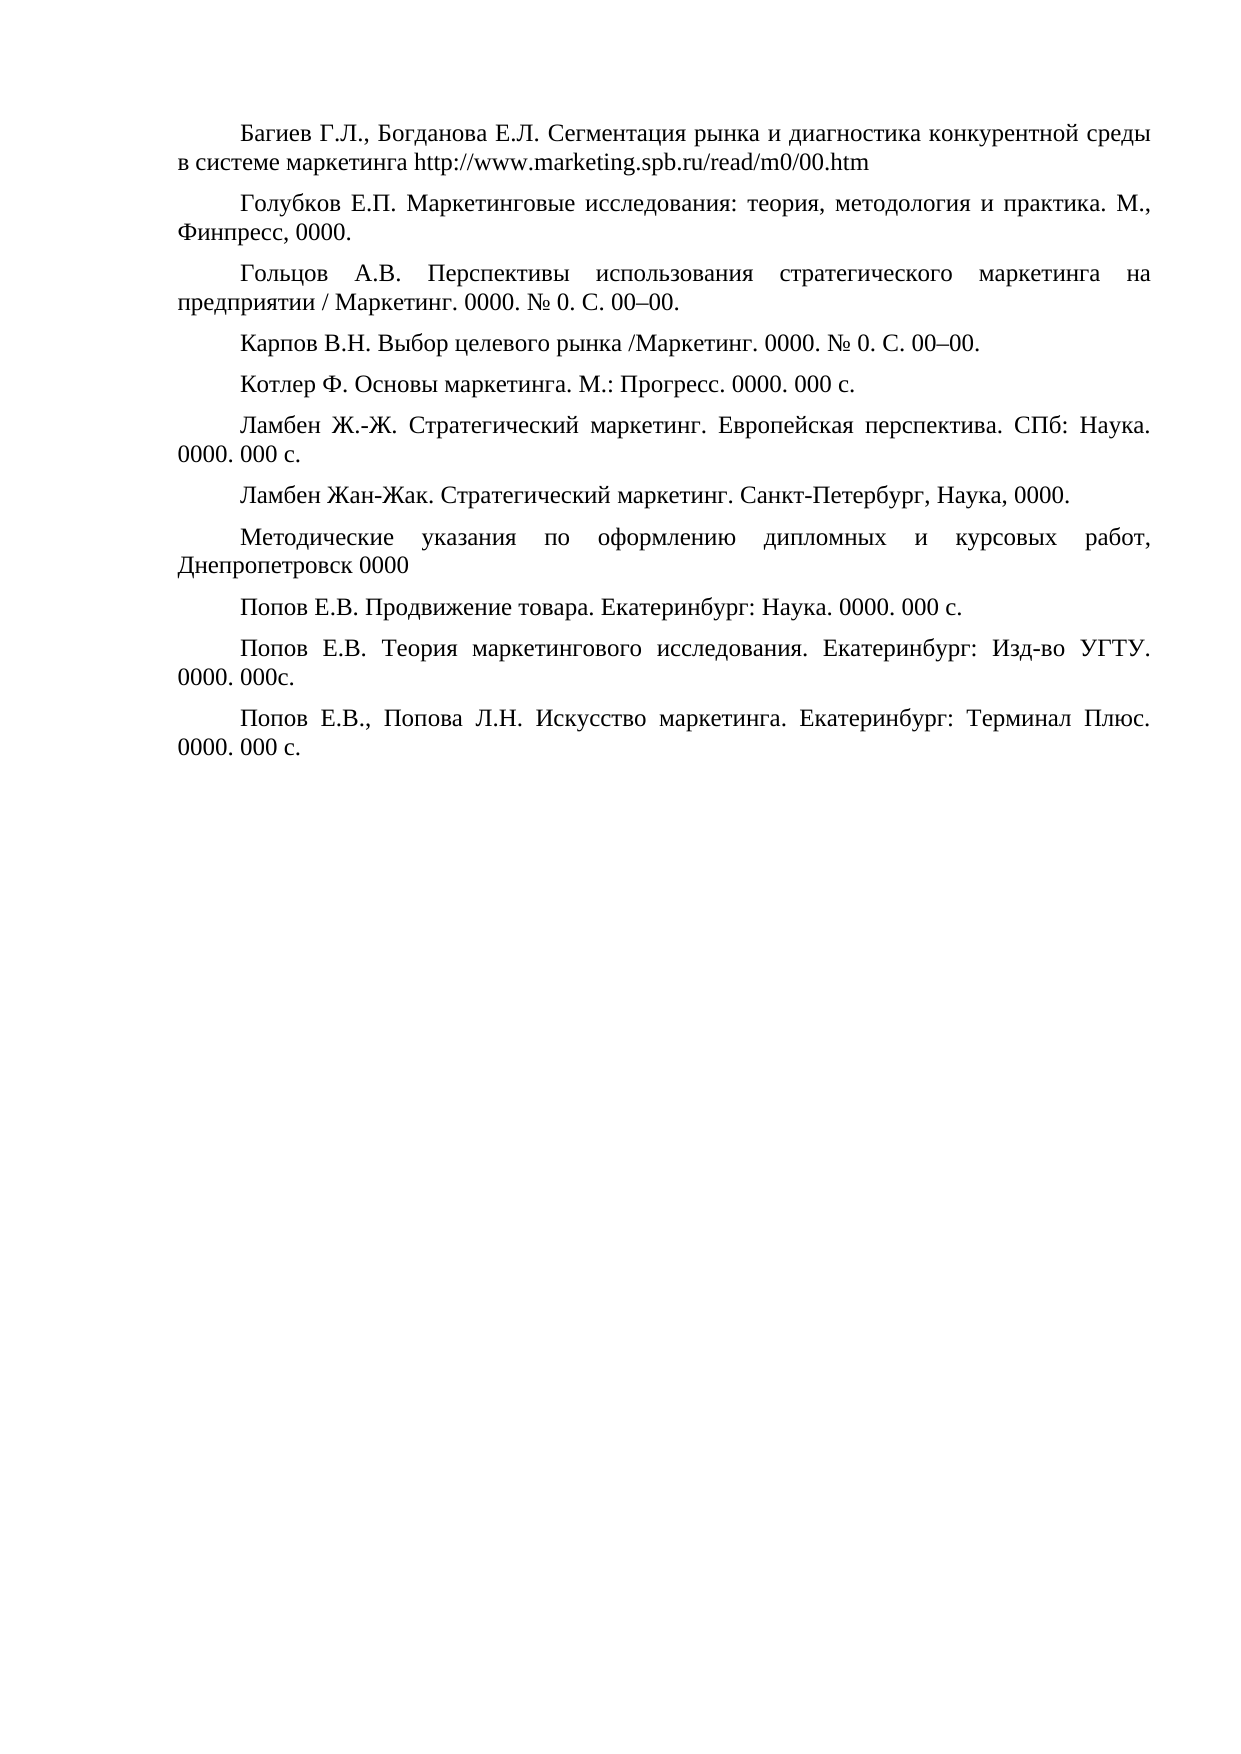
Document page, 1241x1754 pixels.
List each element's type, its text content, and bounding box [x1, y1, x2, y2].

text Попов Е.В., Попова Л.Н. Искусство маркетинга. Екатеринбург: Терминал Плюс. 0000. 000 с. [177, 703, 1152, 761]
text Методические указания по оформлению дипломных и курсовых работ, Днепропетровск 0000 [177, 522, 1152, 579]
text Карпов В.Н. Выбор целевого рынка /Маркетинг. 0000. № 0. С. 00–00. [177, 328, 1152, 357]
text Багиев Г.Л., Богданова Е.Л. Сегментация рынка и диагностика конкурентной среды в системе маркетинга http://www.marketing.spb.ru/read/m0/00.htm [177, 118, 1152, 176]
text Попов Е.В. Теория маркетингового исследования. Екатеринбург: Изд-во УГТУ. 0000. 000с. [177, 633, 1152, 691]
text Ламбен Ж.-Ж. Стратегический маркетинг. Европейская перспектива. СПб: Наука. 0000. 000 с. [177, 411, 1152, 468]
text Попов Е.В. Продвижение товара. Екатеринбург: Наука. 0000. 000 с. [177, 592, 1152, 621]
text Ламбен Жан-Жак. Стратегический маркетинг. Санкт-Петербург, Наука, 0000. [177, 481, 1152, 509]
text Котлер Ф. Основы маркетинга. М.: Прогресс. 0000. 000 с. [177, 369, 1152, 398]
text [177, 188, 1152, 246]
text Гольцов А.В. Перспективы использования стратегического маркетинга на предприятии / Маркетинг. 0000. № 0. С. 00–00. [177, 258, 1152, 316]
